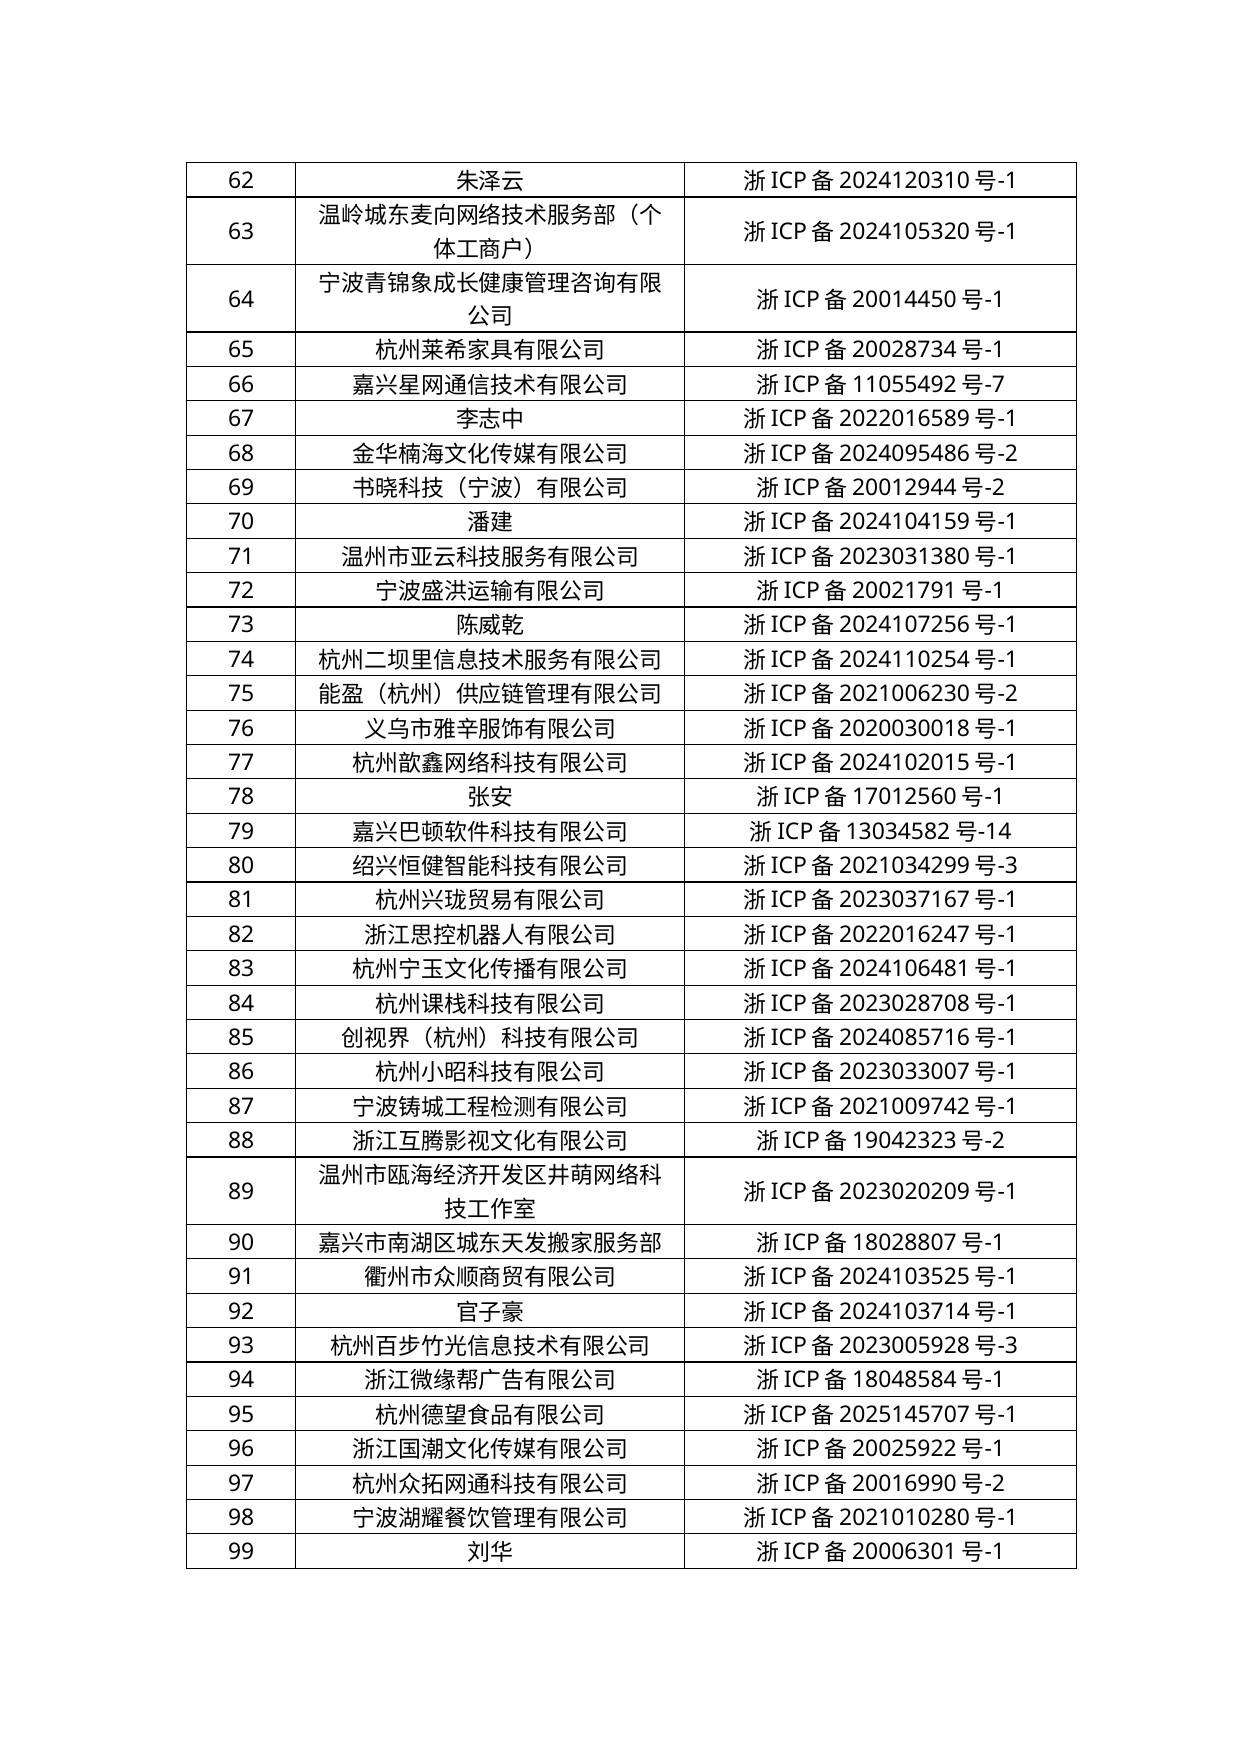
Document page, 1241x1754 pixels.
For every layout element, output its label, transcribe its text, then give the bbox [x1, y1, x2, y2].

table_cell 浙江互腾影视文化有限公司 [296, 1123, 684, 1156]
table_cell 宁波青锦象成长健康管理咨询有限公司 [296, 265, 684, 331]
table_cell 浙ICP备2024110254号-1 [685, 642, 1076, 675]
table_cell 浙ICP备2021009742号-1 [685, 1089, 1076, 1122]
table_cell 浙ICP备18048584号-1 [685, 1363, 1076, 1396]
table_cell 杭州课栈科技有限公司 [296, 986, 684, 1019]
table_cell 浙ICP备2023031380号-1 [685, 539, 1076, 572]
table_cell 能盈（杭州）供应链管理有限公司 [296, 676, 684, 709]
table_cell 93 [187, 1328, 295, 1361]
table_cell 94 [187, 1363, 295, 1396]
table_cell 浙ICP备2023020209号-1 [685, 1158, 1076, 1224]
table_cell 浙ICP备20016990号-2 [685, 1466, 1076, 1499]
table_cell 杭州百步竹光信息技术有限公司 [296, 1328, 684, 1361]
table_cell 浙ICP备2023033007号-1 [685, 1054, 1076, 1088]
table_cell 朱泽云 [296, 163, 684, 196]
table_cell 浙ICP备2022016589号-1 [685, 401, 1076, 434]
table_cell 温州市亚云科技服务有限公司 [296, 539, 684, 572]
table_cell 62 [187, 163, 295, 196]
table_cell 杭州莱希家具有限公司 [296, 333, 684, 366]
table_cell 杭州小昭科技有限公司 [296, 1054, 684, 1088]
table_cell 78 [187, 779, 295, 813]
table_cell 义乌市雅辛服饰有限公司 [296, 711, 684, 744]
table_cell 杭州众拓网通科技有限公司 [296, 1466, 684, 1499]
table_cell 浙ICP备19042323号-2 [685, 1123, 1076, 1156]
table_cell 80 [187, 848, 295, 881]
table_cell 74 [187, 642, 295, 675]
table_cell 浙ICP备2025145707号-1 [685, 1397, 1076, 1430]
table_cell 95 [187, 1397, 295, 1430]
table_cell 84 [187, 986, 295, 1019]
table_cell 宁波铸城工程检测有限公司 [296, 1089, 684, 1122]
table_cell 浙ICP备20012944号-2 [685, 470, 1076, 503]
table_cell 98 [187, 1500, 295, 1533]
table_cell 潘建 [296, 504, 684, 538]
table_cell 浙ICP备2021034299号-3 [685, 848, 1076, 881]
table_cell 87 [187, 1089, 295, 1122]
table_cell 杭州德望食品有限公司 [296, 1397, 684, 1430]
table_cell 浙ICP备2020030018号-1 [685, 711, 1076, 744]
table_cell 浙ICP备20021791号-1 [685, 573, 1076, 606]
table_cell 63 [187, 198, 295, 264]
table_cell 浙ICP备2023037167号-1 [685, 883, 1076, 916]
table_cell 浙ICP备2024085716号-1 [685, 1020, 1076, 1053]
table_cell 75 [187, 676, 295, 709]
table_cell 浙ICP备2024104159号-1 [685, 504, 1076, 538]
table_cell 浙ICP备2021006230号-2 [685, 676, 1076, 709]
table_cell 绍兴恒健智能科技有限公司 [296, 848, 684, 881]
table_cell 浙ICP备2023028708号-1 [685, 986, 1076, 1019]
table_cell 67 [187, 401, 295, 434]
table_cell 书晓科技（宁波）有限公司 [296, 470, 684, 503]
table_cell 刘华 [296, 1534, 684, 1568]
table_cell 张安 [296, 779, 684, 813]
table_cell 浙ICP备2024095486号-2 [685, 436, 1076, 469]
table_cell 金华楠海文化传媒有限公司 [296, 436, 684, 469]
table_cell 嘉兴巴顿软件科技有限公司 [296, 814, 684, 847]
table_cell 83 [187, 951, 295, 984]
table_cell 浙ICP备11055492号-7 [685, 367, 1076, 400]
table_cell 杭州二坝里信息技术服务有限公司 [296, 642, 684, 675]
table_cell 82 [187, 917, 295, 950]
table_cell 陈威乾 [296, 608, 684, 641]
table_cell 91 [187, 1259, 295, 1293]
table_cell 70 [187, 504, 295, 538]
table_cell 杭州兴珑贸易有限公司 [296, 883, 684, 916]
table_cell 宁波盛洪运输有限公司 [296, 573, 684, 606]
table_cell 浙ICP备20014450号-1 [685, 265, 1076, 331]
table_cell 杭州歆鑫网络科技有限公司 [296, 745, 684, 778]
table_cell 浙ICP备2024103525号-1 [685, 1259, 1076, 1293]
table_cell 杭州宁玉文化传播有限公司 [296, 951, 684, 984]
table_cell 浙ICP备18028807号-1 [685, 1225, 1076, 1258]
table_cell 浙ICP备2024103714号-1 [685, 1294, 1076, 1327]
table_cell 浙ICP备2024102015号-1 [685, 745, 1076, 778]
table_cell 浙江国潮文化传媒有限公司 [296, 1431, 684, 1464]
table_cell 76 [187, 711, 295, 744]
table_cell 85 [187, 1020, 295, 1053]
table_cell 90 [187, 1225, 295, 1258]
table_cell 69 [187, 470, 295, 503]
table_cell 浙ICP备13034582号-14 [685, 814, 1076, 847]
table_cell 浙ICP备20025922号-1 [685, 1431, 1076, 1464]
table_cell 浙ICP备2022016247号-1 [685, 917, 1076, 950]
table_cell 浙ICP备2023005928号-3 [685, 1328, 1076, 1361]
table_cell 64 [187, 265, 295, 331]
table_cell 68 [187, 436, 295, 469]
table_cell 浙ICP备20028734号-1 [685, 333, 1076, 366]
table_cell 浙ICP备2024107256号-1 [685, 608, 1076, 641]
table_cell 86 [187, 1054, 295, 1088]
table_cell 浙ICP备2021010280号-1 [685, 1500, 1076, 1533]
table_cell 92 [187, 1294, 295, 1327]
table_cell 创视界（杭州）科技有限公司 [296, 1020, 684, 1053]
table_cell 浙江微缘帮广告有限公司 [296, 1363, 684, 1396]
table_cell 浙ICP备20006301号-1 [685, 1534, 1076, 1568]
table_cell 97 [187, 1466, 295, 1499]
table_cell 73 [187, 608, 295, 641]
table_cell 浙ICP备17012560号-1 [685, 779, 1076, 813]
table_cell 89 [187, 1158, 295, 1224]
table_cell 77 [187, 745, 295, 778]
table_cell 温岭城东麦向网络技术服务部（个体工商户） [296, 198, 684, 264]
table_cell 官子豪 [296, 1294, 684, 1327]
table_cell 嘉兴市南湖区城东天发搬家服务部 [296, 1225, 684, 1258]
table_cell 71 [187, 539, 295, 572]
table_cell 温州市瓯海经济开发区井萌网络科技工作室 [296, 1158, 684, 1224]
table_cell 72 [187, 573, 295, 606]
table_cell 浙ICP备2024120310号-1 [685, 163, 1076, 196]
table_cell 96 [187, 1431, 295, 1464]
table_cell 65 [187, 333, 295, 366]
table_cell 浙ICP备2024106481号-1 [685, 951, 1076, 984]
table_cell 浙ICP备2024105320号-1 [685, 198, 1076, 264]
table_cell 79 [187, 814, 295, 847]
table_cell 88 [187, 1123, 295, 1156]
table_cell 浙江思控机器人有限公司 [296, 917, 684, 950]
table_cell 81 [187, 883, 295, 916]
table_cell 宁波湖耀餐饮管理有限公司 [296, 1500, 684, 1533]
table_cell 99 [187, 1534, 295, 1568]
table_cell 衢州市众顺商贸有限公司 [296, 1259, 684, 1293]
table_cell 嘉兴星网通信技术有限公司 [296, 367, 684, 400]
table_cell 李志中 [296, 401, 684, 434]
table_cell 66 [187, 367, 295, 400]
